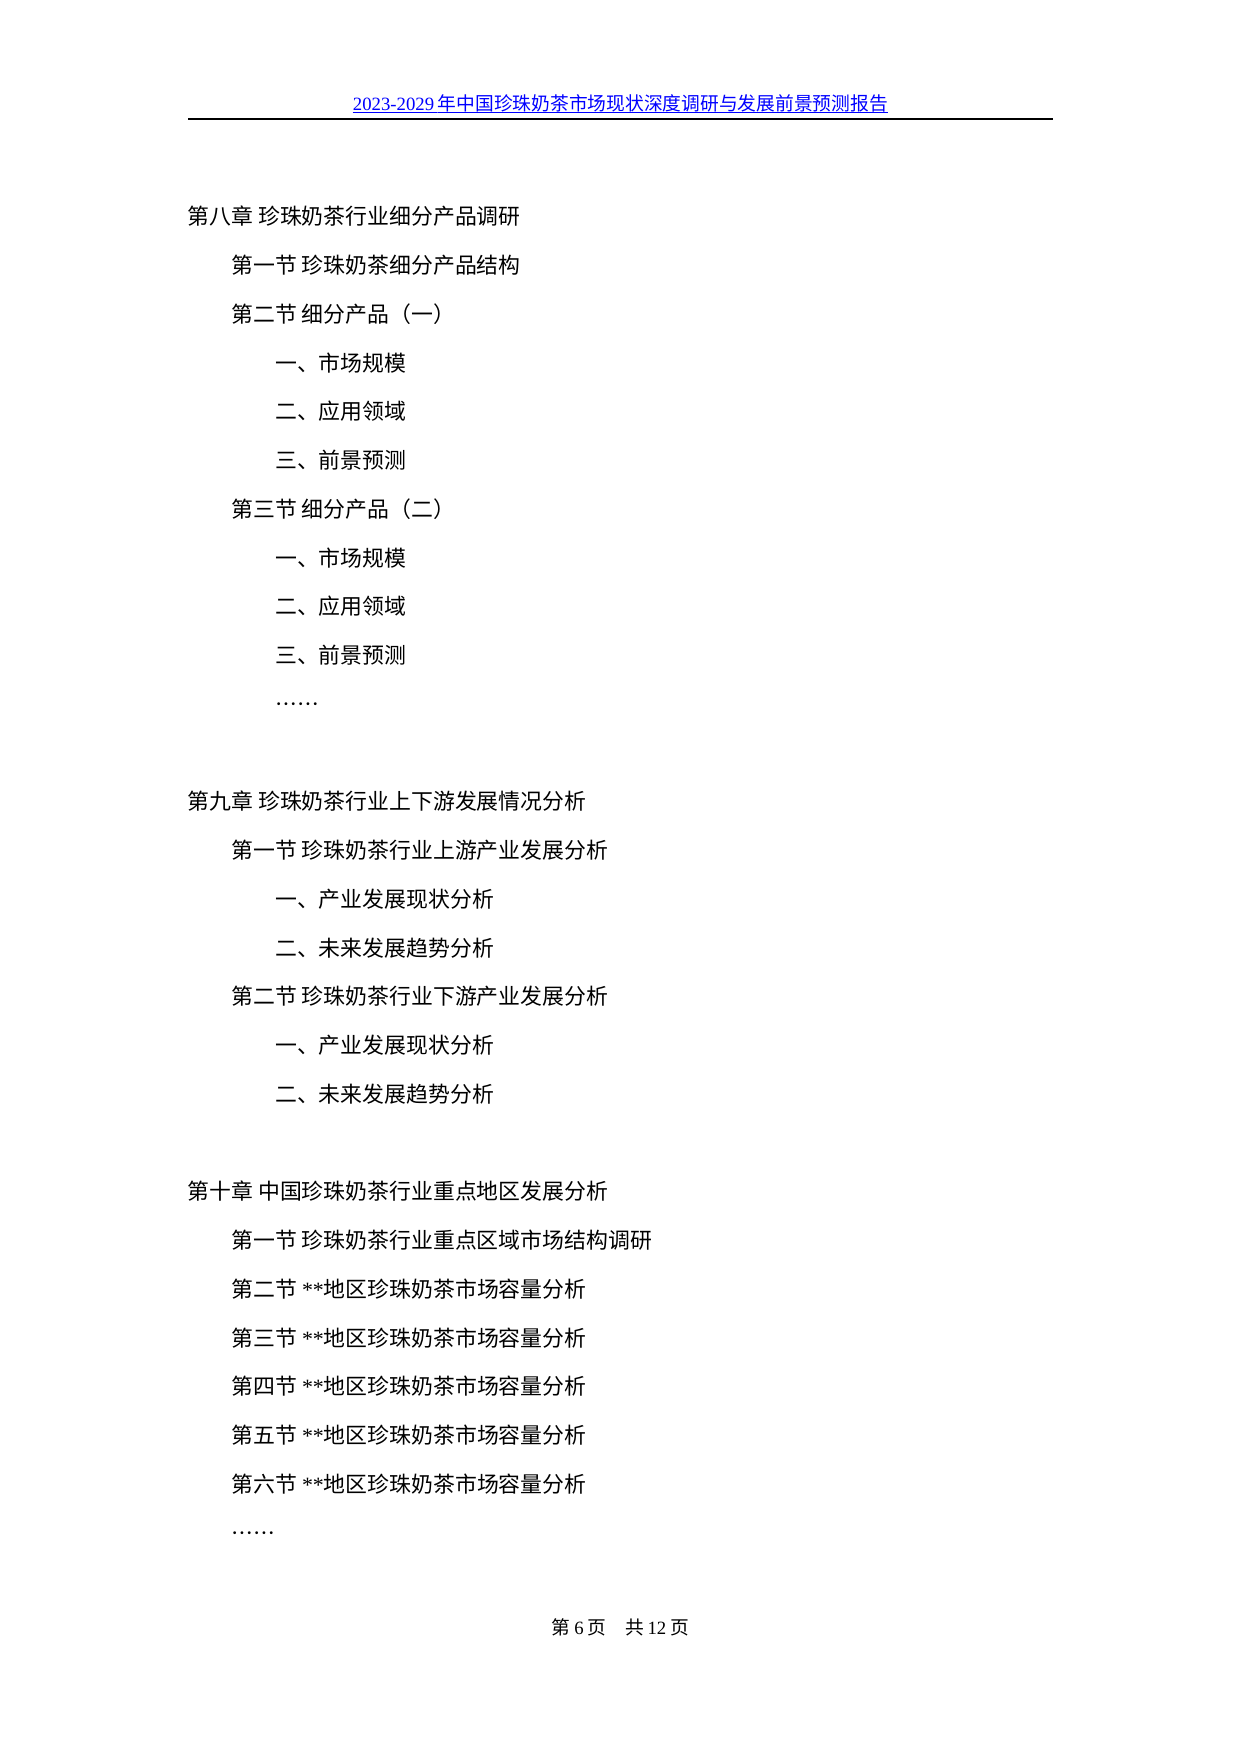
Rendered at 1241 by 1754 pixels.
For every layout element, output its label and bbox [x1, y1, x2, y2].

text [187, 150, 1053, 1548]
